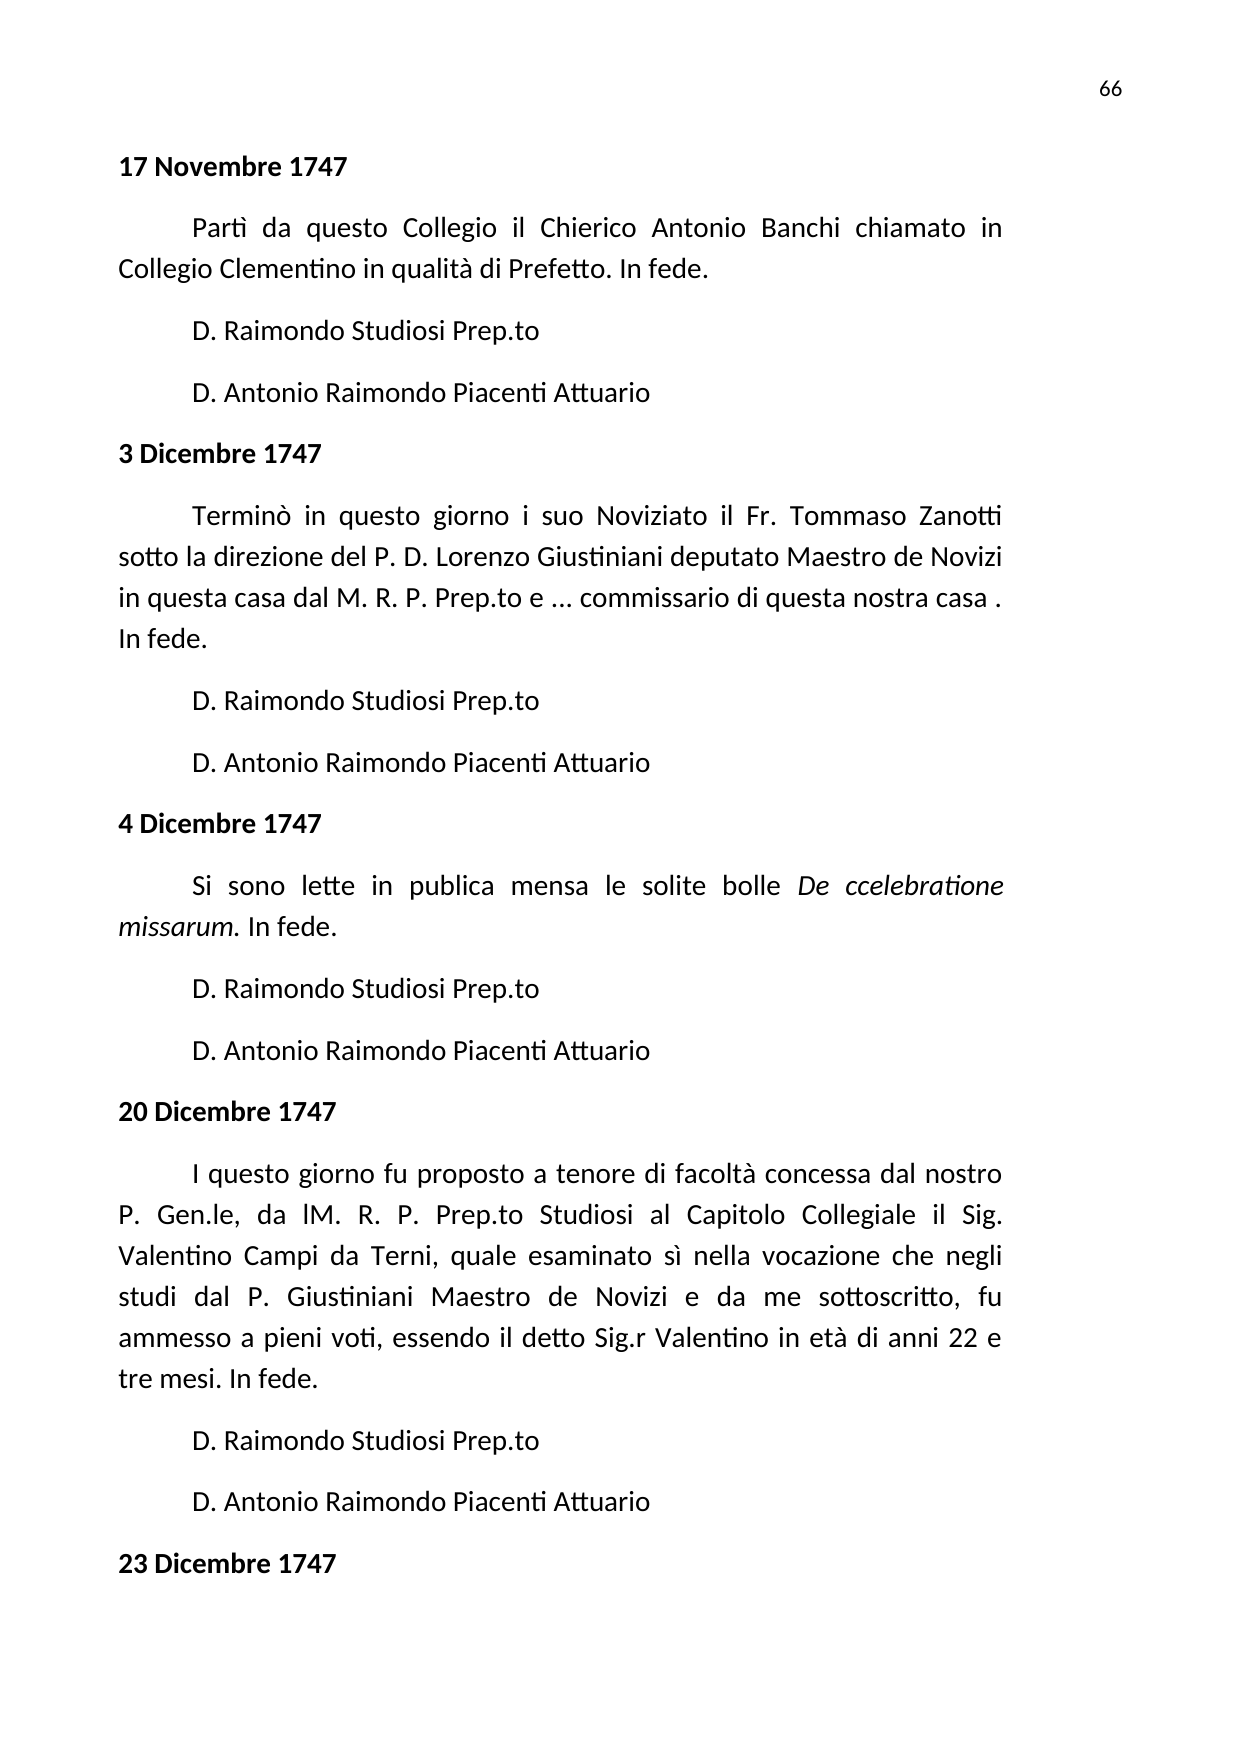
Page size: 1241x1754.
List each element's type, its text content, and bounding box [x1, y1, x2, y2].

text D. Antonio Raimondo Piacenti Attuario [118, 744, 1004, 779]
text 20 Dicembre 1747 [118, 1093, 1004, 1129]
text 3 Dicembre 1747 [118, 436, 1004, 471]
text Si sono lette in publica mensa le solite bolle De ccelebratione missarum. In fede. [118, 867, 1004, 944]
text I questo giorno fu proposto a tenore di facoltà concessa dal nostro P. Gen.le, da lM. R. P. Prep.to Studiosi al Capitolo Collegiale il Sig. Valentino Campi da Terni, quale esaminato sì nella vocazione che negli studi dal P. Giustiniani Maestro de Novizi e da me sottoscritto, fu ammesso a pieni voti, essendo il detto Sig.r Valentino in età di anni 22 e tre mesi. In fede. [118, 1155, 1004, 1396]
text Terminò in questo giorno i suo Noviziato il Fr. Tommaso Zanotti sotto la direzione del P. D. Lorenzo Giustiniani deputato Maestro de Novizi in questa casa dal M. R. P. Prep.to e ... commissario di questa nostra casa . In fede. [118, 497, 1004, 656]
text D. Raimondo Studiosi Prep.to [118, 1422, 1004, 1457]
text D. Antonio Raimondo Piacenti Attuario [118, 374, 1004, 409]
text D. Raimondo Studiosi Prep.to [118, 970, 1004, 1006]
text D. Antonio Raimondo Piacenti Attuario [118, 1032, 1004, 1067]
text D. Raimondo Studiosi Prep.to [118, 312, 1004, 348]
text D. Raimondo Studiosi Prep.to [118, 682, 1004, 718]
text Partì da questo Collegio il Chierico Antonio Banchi chiamato in Collegio Clementino in qualità di Prefetto. In fede. [118, 209, 1004, 286]
text D. Antonio Raimondo Piacenti Attuario [118, 1483, 1004, 1519]
text 23 Dicembre 1747 [118, 1545, 1004, 1581]
text 4 Dicembre 1747 [118, 806, 1004, 841]
text 17 Novembre 1747 [118, 148, 1004, 183]
